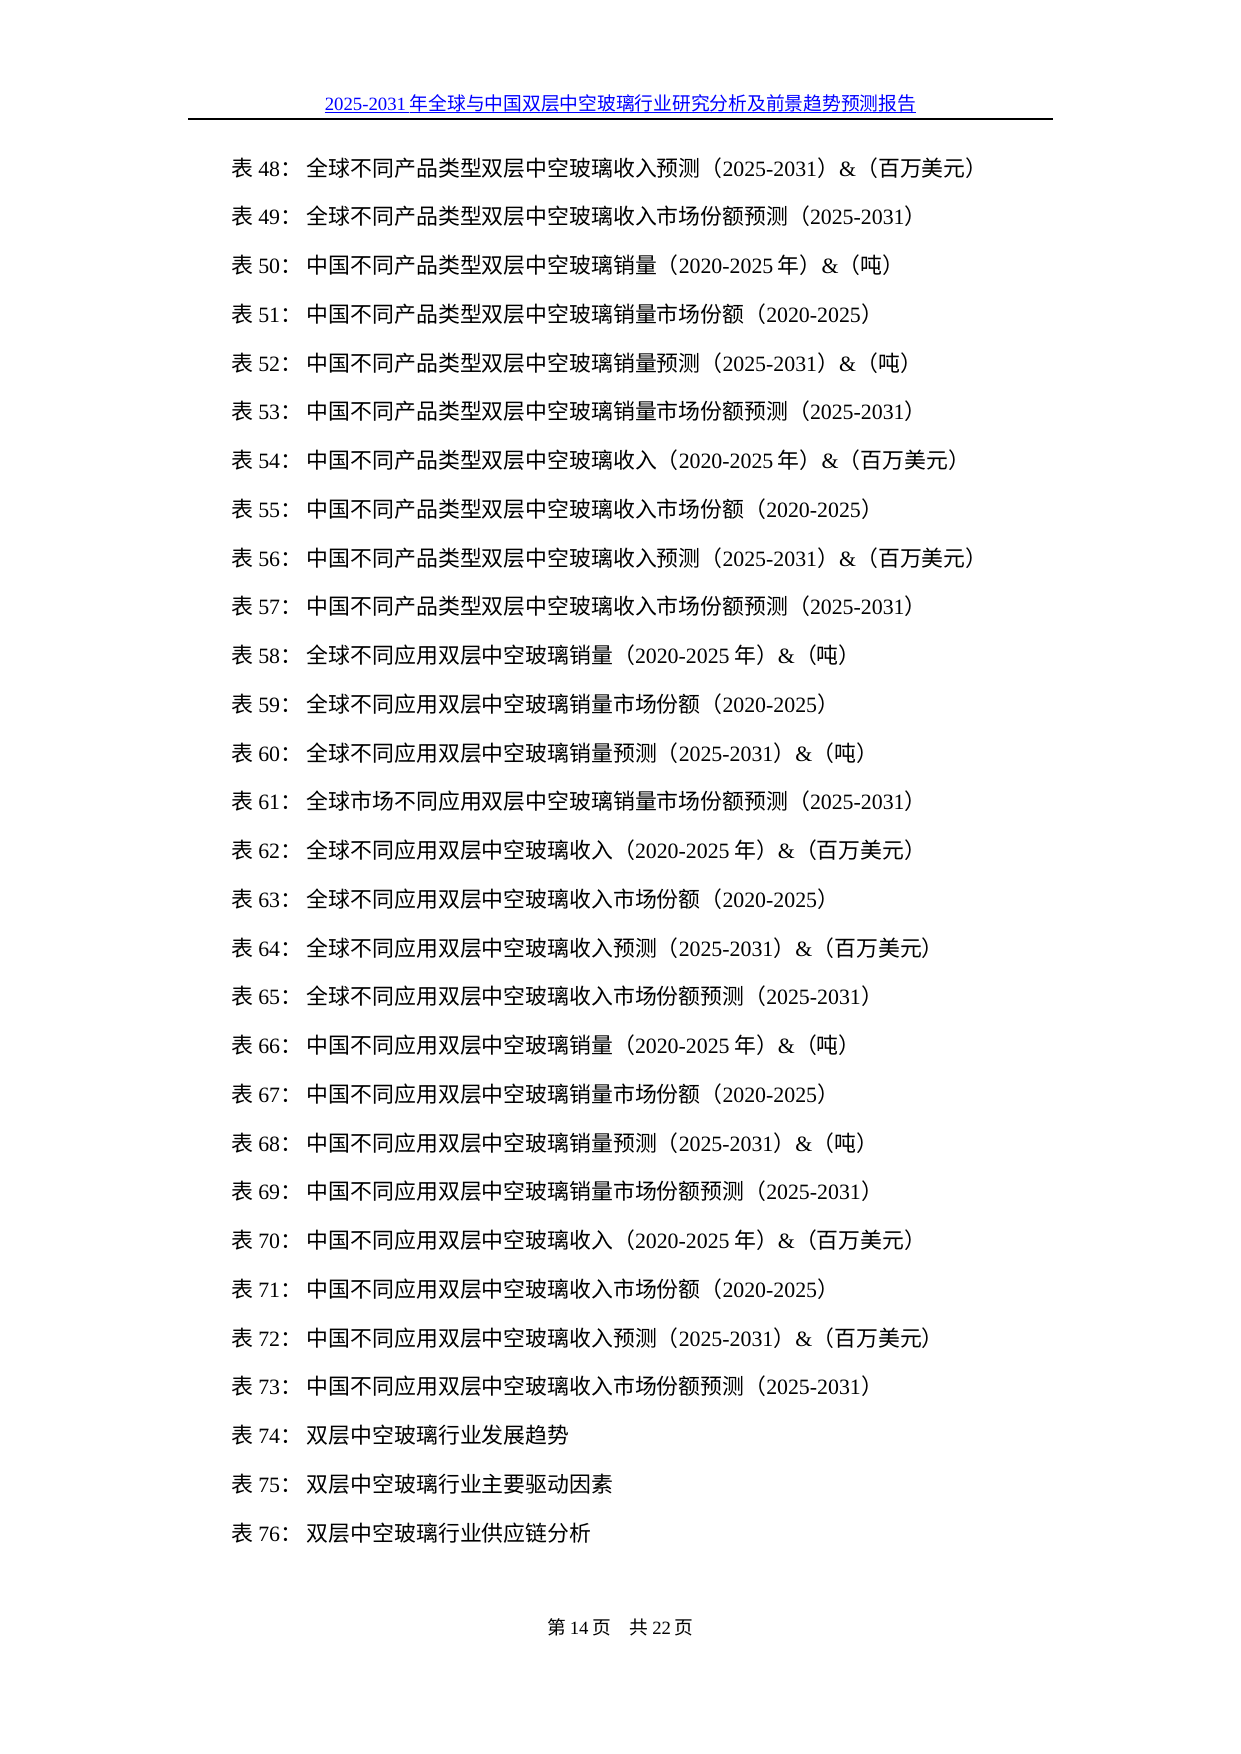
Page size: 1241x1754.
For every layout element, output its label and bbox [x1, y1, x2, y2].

text [187, 150, 1053, 1548]
